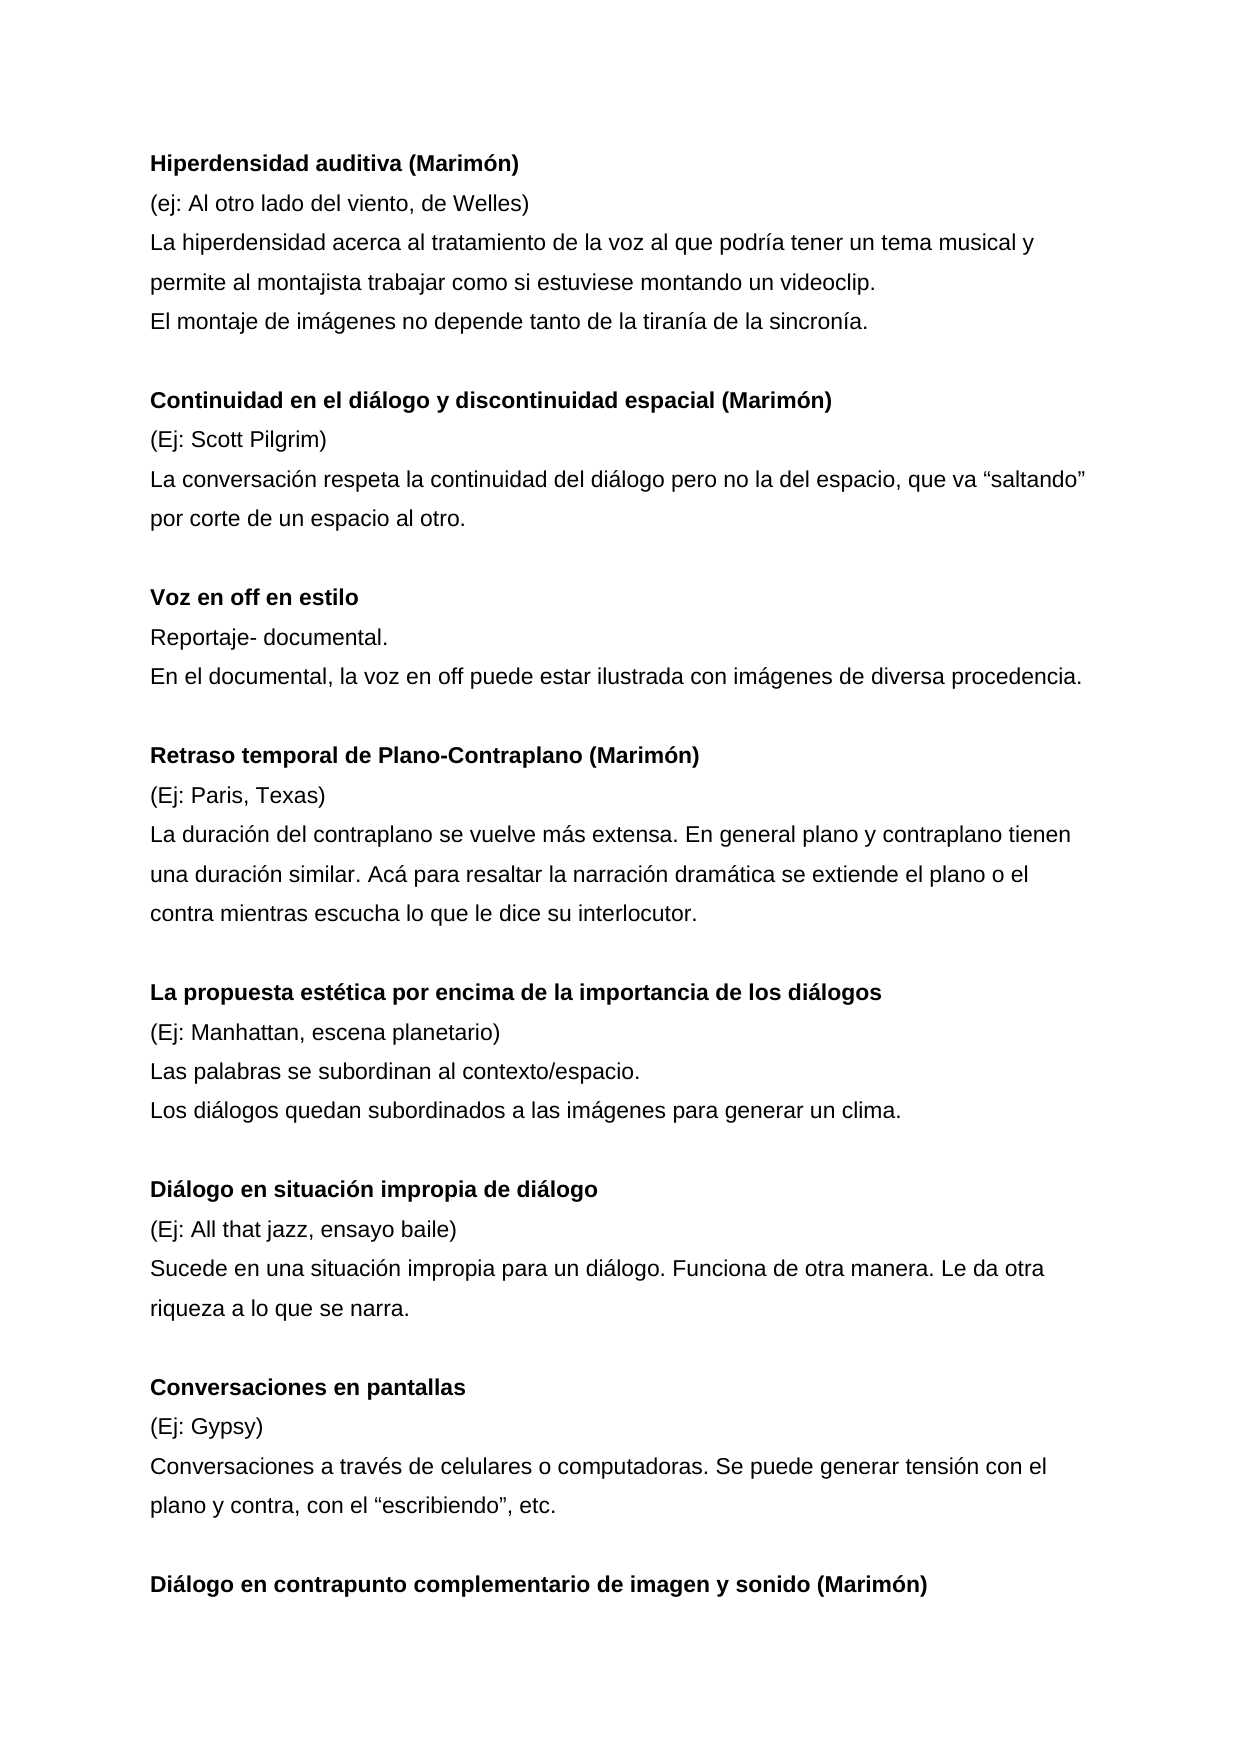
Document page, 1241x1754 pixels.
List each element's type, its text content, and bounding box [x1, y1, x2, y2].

text Los diálogos quedan subordinados a las imágenes para generar un clima. [150, 1097, 1090, 1124]
text La duración del contraplano se vuelve más extensa. En general plano y contraplano tienen una duración similar. Acá para resaltar la narración dramática se extiende el plano o el contra mientras escucha lo que le dice su interlocutor. [150, 821, 1090, 926]
text (ej: Al otro lado del viento, de Welles) [150, 189, 1090, 216]
text (Ej: Paris, Texas) [150, 782, 1090, 808]
text Voz en off en estilo [150, 584, 1090, 611]
text Conversaciones en pantallas [150, 1374, 1090, 1400]
text Diálogo en contrapunto complementario de imagen y sonido (Marimón) [150, 1571, 1090, 1598]
text Hiperdensidad auditiva (Marimón) [150, 150, 1090, 176]
text Las palabras se subordinan al contexto/espacio. [150, 1058, 1090, 1084]
text Reportaje- documental. [150, 624, 1090, 650]
text Conversaciones a través de celulares o computadoras. Se puede generar tensión con el plano y contra, con el “escribiendo”, etc. [150, 1453, 1090, 1519]
text Continuidad en el diálogo y discontinuidad espacial (Marimón) [150, 387, 1090, 413]
text La propuesta estética por encima de la importancia de los diálogos [150, 979, 1090, 1005]
text (Ej: Scott Pilgrim) [150, 426, 1090, 453]
text El montaje de imágenes no depende tanto de la tiranía de la sincronía. [150, 308, 1090, 334]
text (Ej: Manhattan, escena planetario) [150, 1018, 1090, 1045]
text (Ej: All that jazz, ensayo baile) [150, 1216, 1090, 1242]
text Diálogo en situación impropia de diálogo [150, 1176, 1090, 1203]
text Sucede en una situación impropia para un diálogo. Funciona de otra manera. Le da otra riqueza a lo que se narra. [150, 1255, 1090, 1321]
text La conversación respeta la continuidad del diálogo pero no la del espacio, que va “saltando” por corte de un espacio al otro. [150, 466, 1090, 532]
text Retraso temporal de Plano-Contraplano (Marimón) [150, 742, 1090, 768]
text (Ej: Gypsy) [150, 1413, 1090, 1440]
text En el documental, la voz en off puede estar ilustrada con imágenes de diversa procedencia. [150, 663, 1090, 689]
text La hiperdensidad acerca al tratamiento de la voz al que podría tener un tema musical y permite al montajista trabajar como si estuviese montando un videoclip. [150, 229, 1090, 295]
